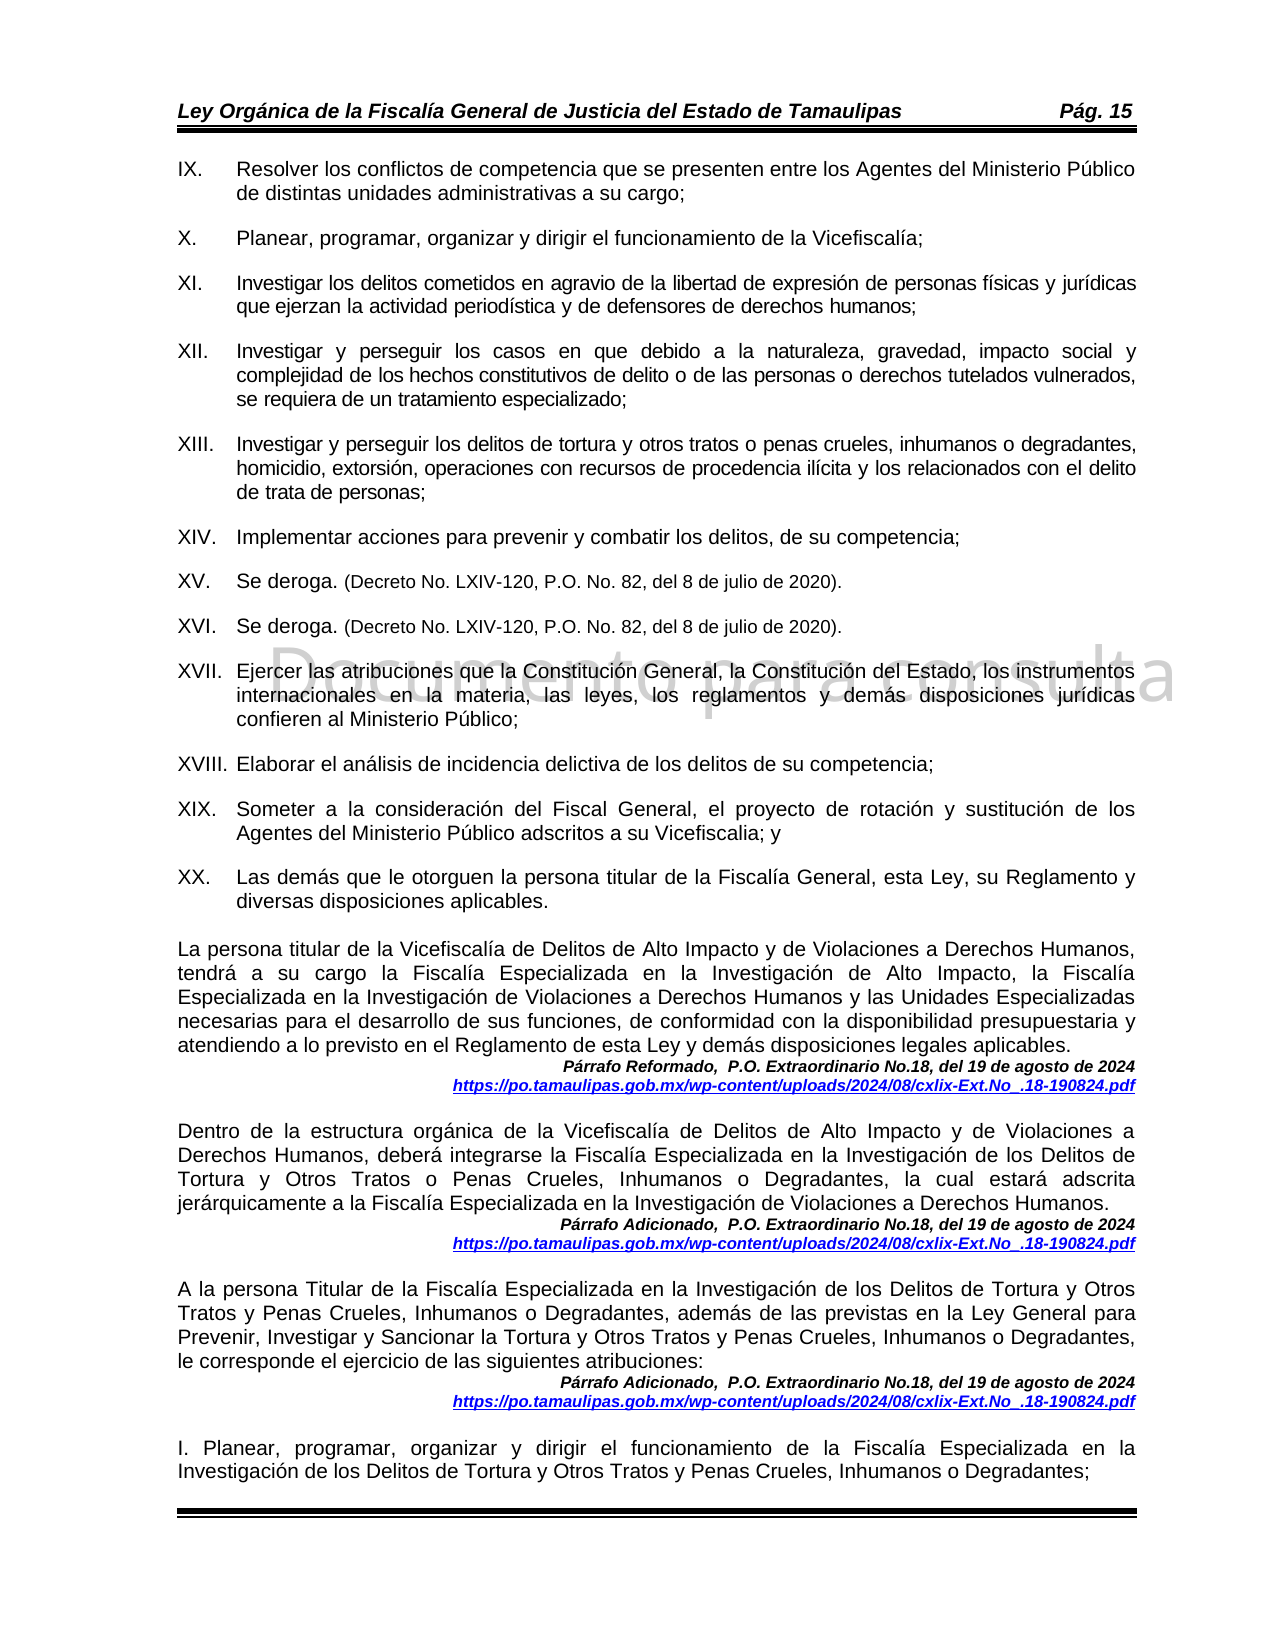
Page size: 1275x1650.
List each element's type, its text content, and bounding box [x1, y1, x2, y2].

text Dentro de la estructura orgánica de la Vicefiscalía de Delitos de Alto Impacto y de Violaciones a Derechos Humanos, deberá integrarse la Fiscalía Especializada en la Investigación de los Delitos de Tortura y Otros Tratos o Penas Crueles, Inhumanos o Degradantes, la cual estará adscrita jerárquicamente a la Fiscalía Especializada en la Investigación de Violaciones a Derechos Humanos. [177, 1119, 1137, 1215]
text Párrafo Adicionado, P.O. Extraordinario No.18, del 19 de agosto de 2024 [177, 1215, 1137, 1234]
text I. Planear, programar, organizar y dirigir el funcionamiento de la Fiscalía Especializada en la Investigación de los Delitos de Tortura y Otros Tratos y Penas Crueles, Inhumanos o Degradantes; [177, 1435, 1137, 1483]
list Investigar y perseguir los delitos de tortura y otros tratos o penas crueles, inhumanos o degradantes, homicidio, extorsión, operaciones con recursos de procedencia ilícita y los relacionados con el delito de trata de personas; [177, 432, 1137, 504]
list Se deroga. (Decreto No. LXIV-120, P.O. No. 82, del 8 de julio de 2020). [177, 569, 1137, 593]
list Las demás que le otorguen la persona titular de la Fiscalía General, esta Ley, su Reglamento y diversas disposiciones aplicables. [177, 865, 1137, 913]
text La persona titular de la Vicefiscalía de Delitos de Alto Impacto y de Violaciones a Derechos Humanos, tendrá a su cargo la Fiscalía Especializada en la Investigación de Alto Impacto, la Fiscalía Especializada en la Investigación de Violaciones a Derechos Humanos y las Unidades Especializadas necesarias para el desarrollo de sus funciones, de conformidad con la disponibilidad presupuestaria y atendiendo a lo previsto en el Reglamento de esta Ley y demás disposiciones legales aplicables. [177, 937, 1137, 1057]
text Párrafo Reformado, P.O. Extraordinario No.18, del 19 de agosto de 2024 [177, 1057, 1137, 1076]
list Elaborar el análisis de incidencia delictiva de los delitos de su competencia; [177, 752, 1137, 776]
list Investigar y perseguir los casos en que debido a la naturaleza, gravedad, impacto social y complejidad de los hechos constitutivos de delito o de las personas o derechos tutelados vulnerados, se requiera de un tratamiento especializado; [177, 339, 1137, 411]
list https://po.tamaulipas.gob.mx/wp-content/uploads/2024/08/cxlix-Ext.No_.18-190824.pdf [282, 1076, 1137, 1095]
list Someter a la consideración del Fiscal General, el proyecto de rotación y sustitución de los Agentes del Ministerio Público adscritos a su Vicefiscalia; y [177, 796, 1137, 844]
list Planear, programar, organizar y dirigir el funcionamiento de la Vicefiscalía; [177, 226, 1137, 249]
list Resolver los conflictos de competencia que se presenten entre los Agentes del Ministerio Público de distintas unidades administrativas a su cargo; [177, 157, 1137, 205]
text A la persona Titular de la Fiscalía Especializada en la Investigación de los Delitos de Tortura y Otros Tratos y Penas Crueles, Inhumanos o Degradantes, además de las previstas en la Ley General para Prevenir, Investigar y Sancionar la Tortura y Otros Tratos y Penas Crueles, Inhumanos o Degradantes, le corresponde el ejercicio de las siguientes atribuciones: [177, 1277, 1137, 1373]
list Se deroga. (Decreto No. LXIV-120, P.O. No. 82, del 8 de julio de 2020). [177, 614, 1137, 638]
list https://po.tamaulipas.gob.mx/wp-content/uploads/2024/08/cxlix-Ext.No_.18-190824.pdf [282, 1234, 1137, 1253]
text Párrafo Adicionado, P.O. Extraordinario No.18, del 19 de agosto de 2024 [177, 1373, 1137, 1392]
list Implementar acciones para prevenir y combatir los delitos, de su competencia; [177, 524, 1137, 548]
list Investigar los delitos cometidos en agravio de la libertad de expresión de personas físicas y jurídicas que ejerzan la actividad periodística y de defensores de derechos humanos; [177, 270, 1137, 318]
text https://po.tamaulipas.gob.mx/wp-content/uploads/2024/08/cxlix-Ext.No_.18-190824.pdf [177, 1392, 1137, 1411]
list Ejercer las atribuciones que la Constitución General, la Constitución del Estado, los instrumentos internacionales en la materia, las leyes, los reglamentos y demás disposiciones jurídicas confieren al Ministerio Público; [177, 659, 1137, 731]
